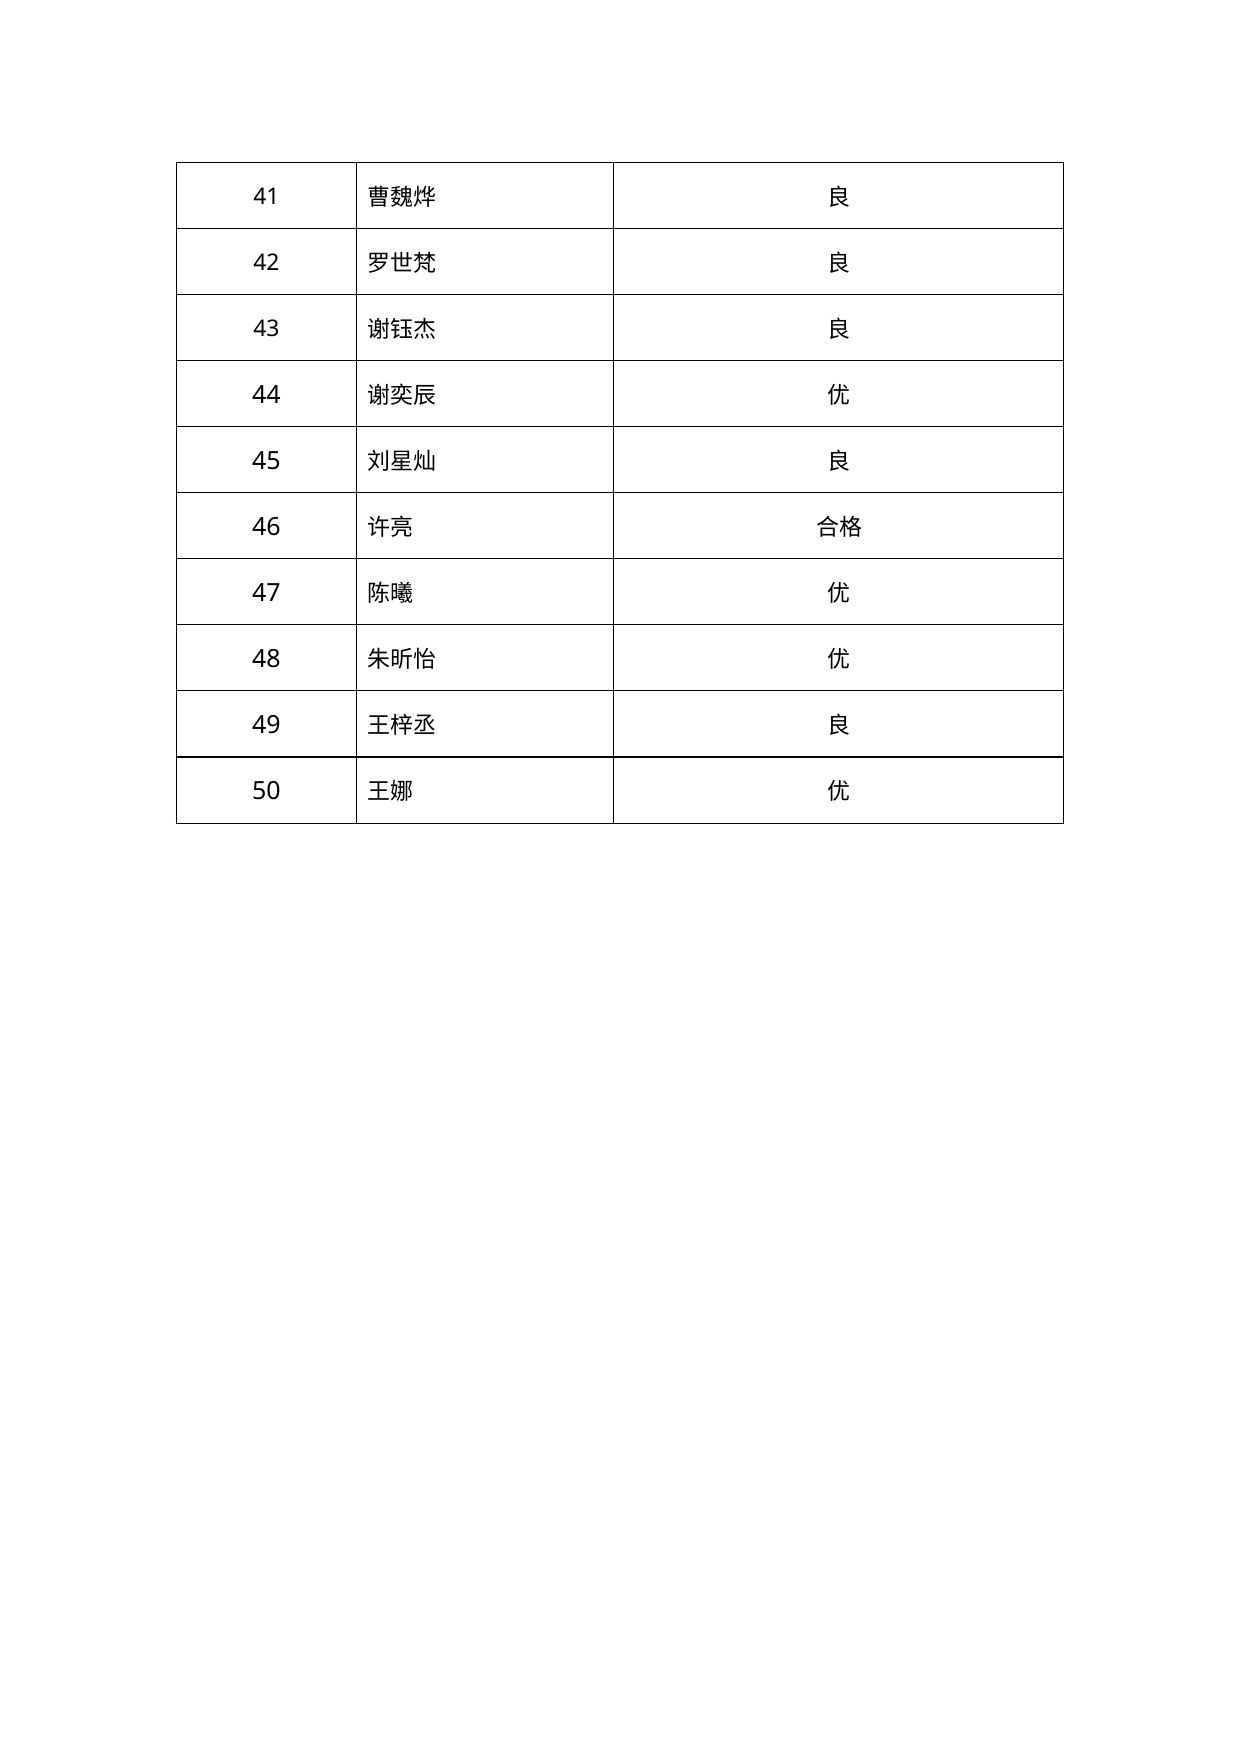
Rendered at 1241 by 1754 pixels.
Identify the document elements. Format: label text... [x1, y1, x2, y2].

table_cell 优 [614, 758, 1063, 822]
table_cell 朱昕怡 [357, 625, 613, 690]
table_cell 50 [177, 758, 356, 822]
table_cell 良 [614, 427, 1063, 492]
table_cell 43 [177, 295, 356, 360]
table_cell 曹魏烨 [357, 163, 613, 228]
table_cell 王娜 [357, 758, 613, 822]
table_cell 41 [177, 163, 356, 228]
table_cell 良 [614, 691, 1063, 756]
table_cell 48 [177, 625, 356, 690]
table_cell 王梓丞 [357, 691, 613, 756]
table_cell 良 [614, 295, 1063, 360]
table_cell 49 [177, 691, 356, 756]
table_cell 合格 [614, 493, 1063, 558]
table_cell 良 [614, 229, 1063, 294]
table_cell 优 [614, 625, 1063, 690]
table_cell 优 [614, 559, 1063, 624]
table_cell 谢钰杰 [357, 295, 613, 360]
table_cell 谢奕辰 [357, 361, 613, 426]
table_cell 46 [177, 493, 356, 558]
table_cell 优 [614, 361, 1063, 426]
table_cell 良 [614, 163, 1063, 228]
table_cell 42 [177, 229, 356, 294]
table_cell 陈曦 [357, 559, 613, 624]
table_cell 45 [177, 427, 356, 492]
table_cell 刘星灿 [357, 427, 613, 492]
table_cell 47 [177, 559, 356, 624]
table_cell 罗世梵 [357, 229, 613, 294]
table_cell 44 [177, 361, 356, 426]
table_cell 许亮 [357, 493, 613, 558]
